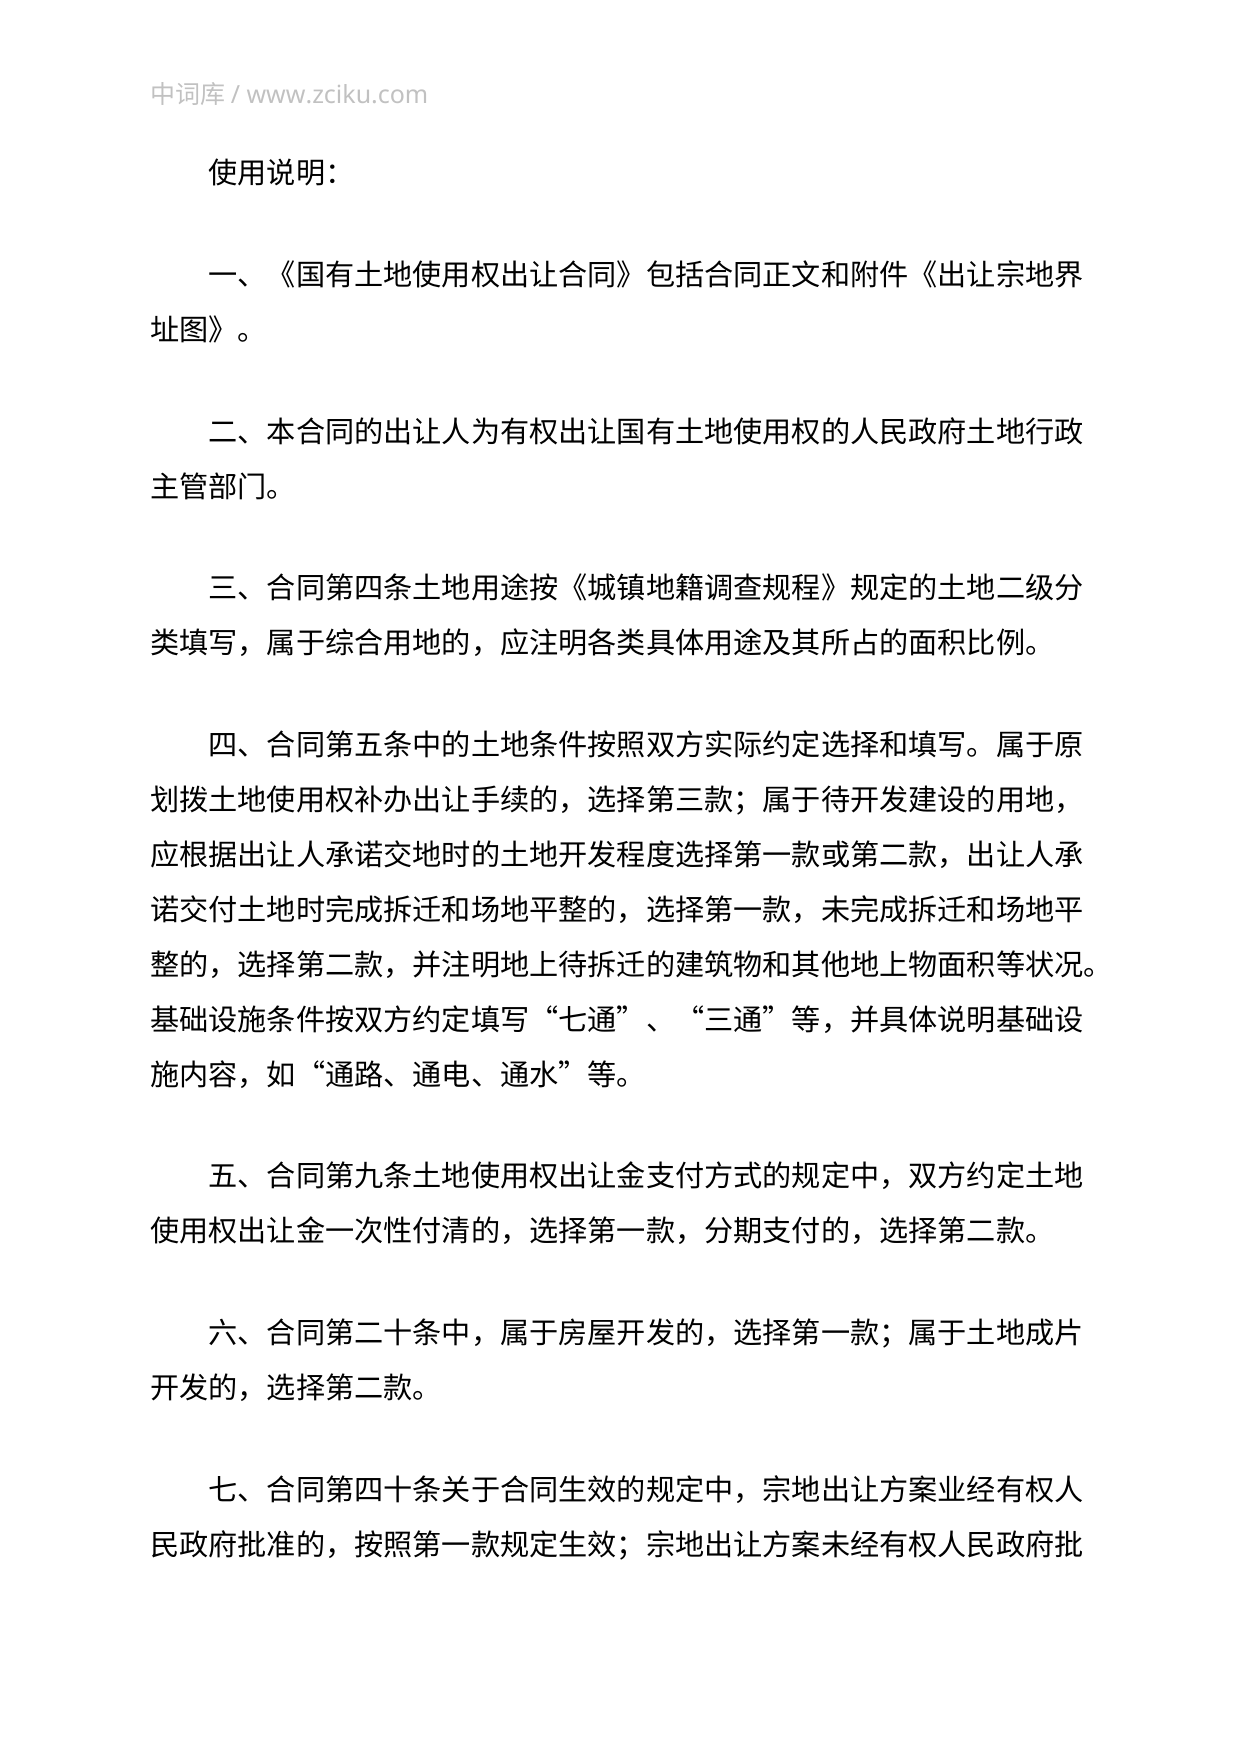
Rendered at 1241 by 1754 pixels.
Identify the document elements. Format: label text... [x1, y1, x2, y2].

text 四、合同第五条中的土地条件按照双方实际约定选择和填写。属于原划拨土地使用权补办出让手续的，选择第三款；属于待开发建设的用地，应根据出让人承诺交地时的土地开发程度选择第一款或第二款，出让人承诺交付土地时完成拆迁和场地平整的，选择第一款，未完成拆迁和场地平整的，选择第二款，并注明地上待拆迁的建筑物和其他地上物面积等状况。基础设施条件按双方约定填写“七通”、“三通”等，并具体说明基础设施内容，如“通路、通电、通水”等。 [150, 722, 1090, 1093]
text 五、合同第九条土地使用权出让金支付方式的规定中，双方约定土地使用权出让金一次性付清的，选择第一款，分期支付的，选择第二款。 [150, 1153, 1090, 1250]
text 三、合同第四条土地用途按《城镇地籍调查规程》规定的土地二级分类填写，属于综合用地的，应注明各类具体用途及其所占的面积比例。 [150, 565, 1090, 662]
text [150, 1466, 1090, 1563]
text 二、本合同的出让人为有权出让国有土地使用权的人民政府土地行政主管部门。 [150, 408, 1090, 506]
text 六、合同第二十条中，属于房屋开发的，选择第一款；属于土地成片开发的，选择第二款。 [150, 1309, 1090, 1407]
text 使用说明： [150, 150, 1090, 192]
text 一、《国有土地使用权出让合同》包括合同正文和附件《出让宗地界址图》。 [150, 252, 1090, 349]
